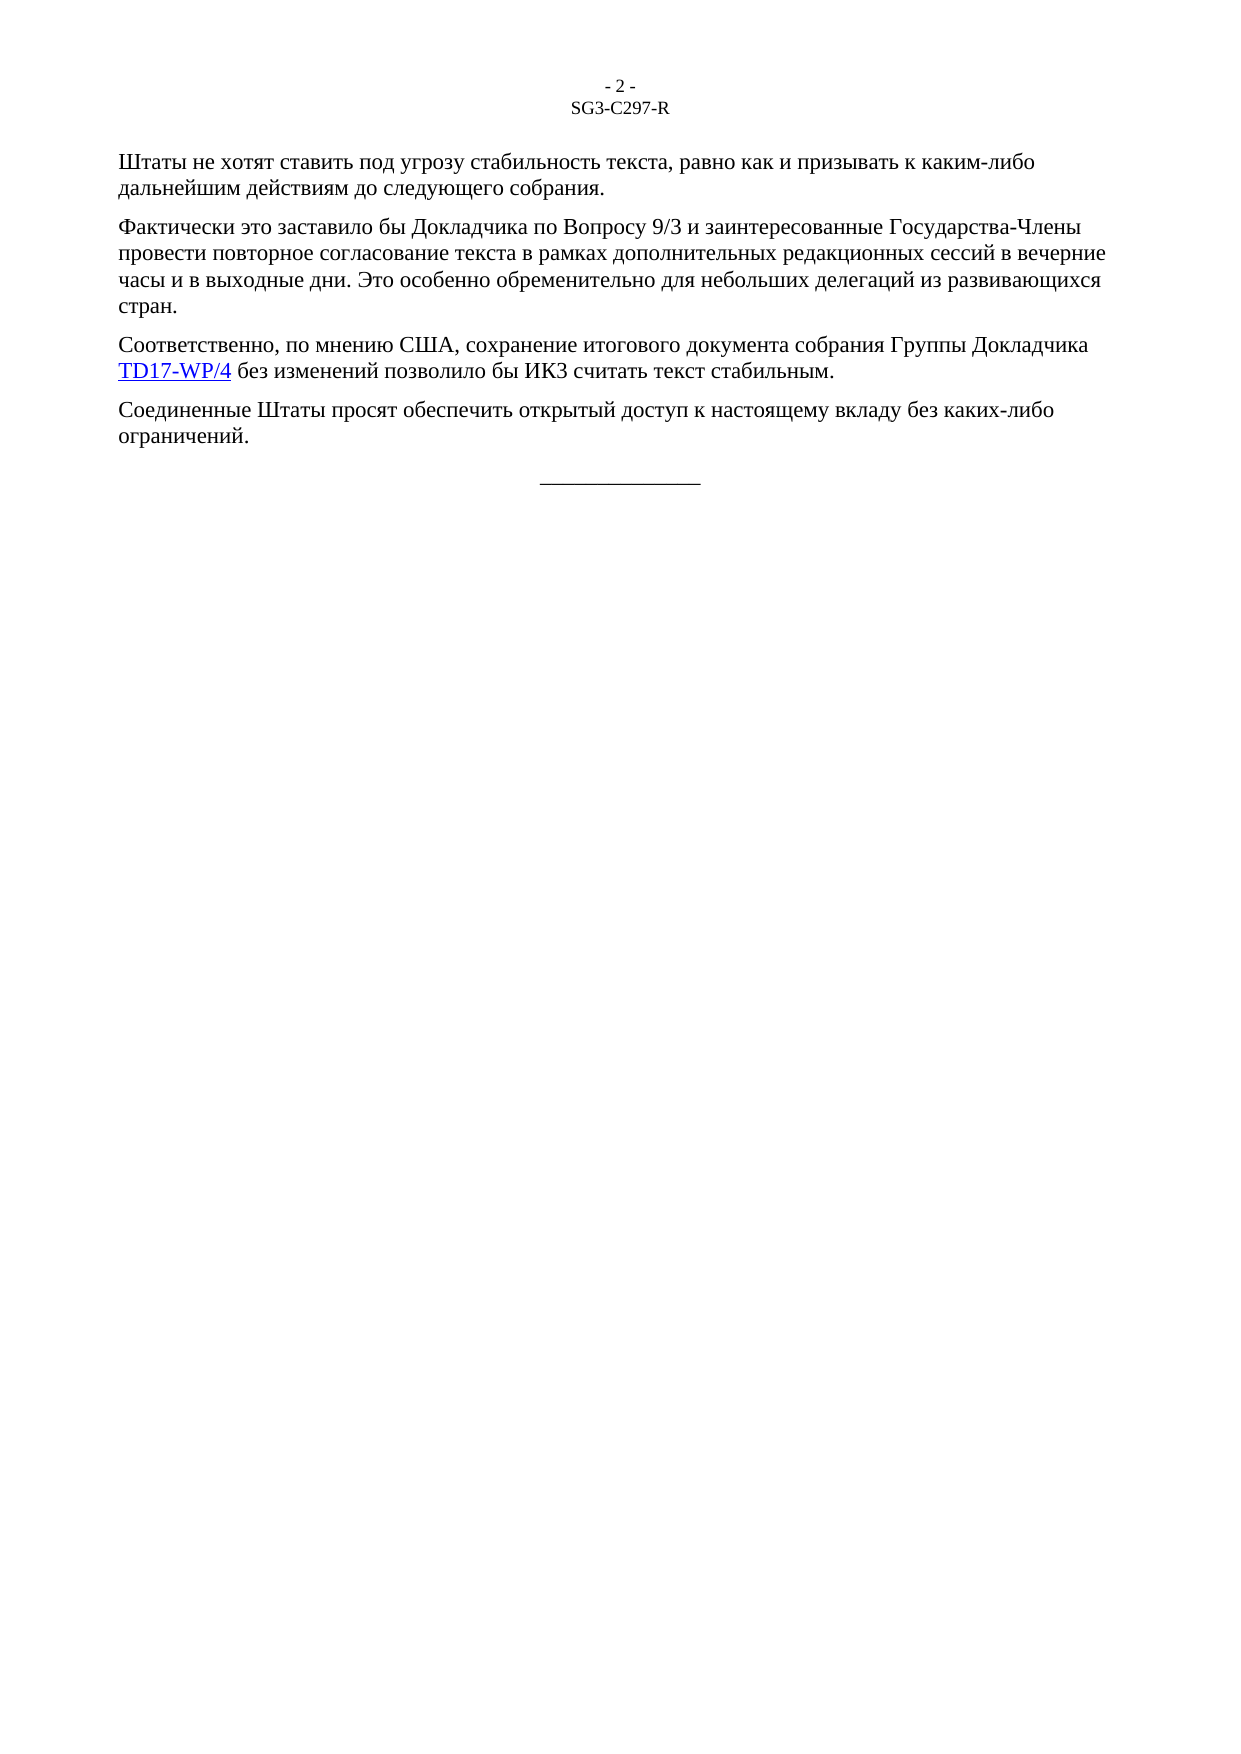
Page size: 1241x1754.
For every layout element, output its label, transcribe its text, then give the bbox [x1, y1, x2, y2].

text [118, 148, 1122, 200]
text ______________ [118, 461, 1122, 488]
text Фактически это заставило бы Докладчика по Вопросу 9/3 и заинтересованные Государства-Члены провести повторное согласование текста в рамках дополнительных редакционных сессий в вечерние часы и в выходные дни. Это особенно обременительно для небольших делегаций из развивающихся стран. [118, 213, 1122, 318]
text Соответственно, по мнению США, сохранение итогового документа собрания Группы Докладчика TD17-WP/4 без изменений позволило бы ИК3 считать текст стабильным. [118, 331, 1122, 383]
text Соединенные Штаты просят обеспечить открытый доступ к настоящему вкладу без каких-либо ограничений. [118, 396, 1122, 449]
